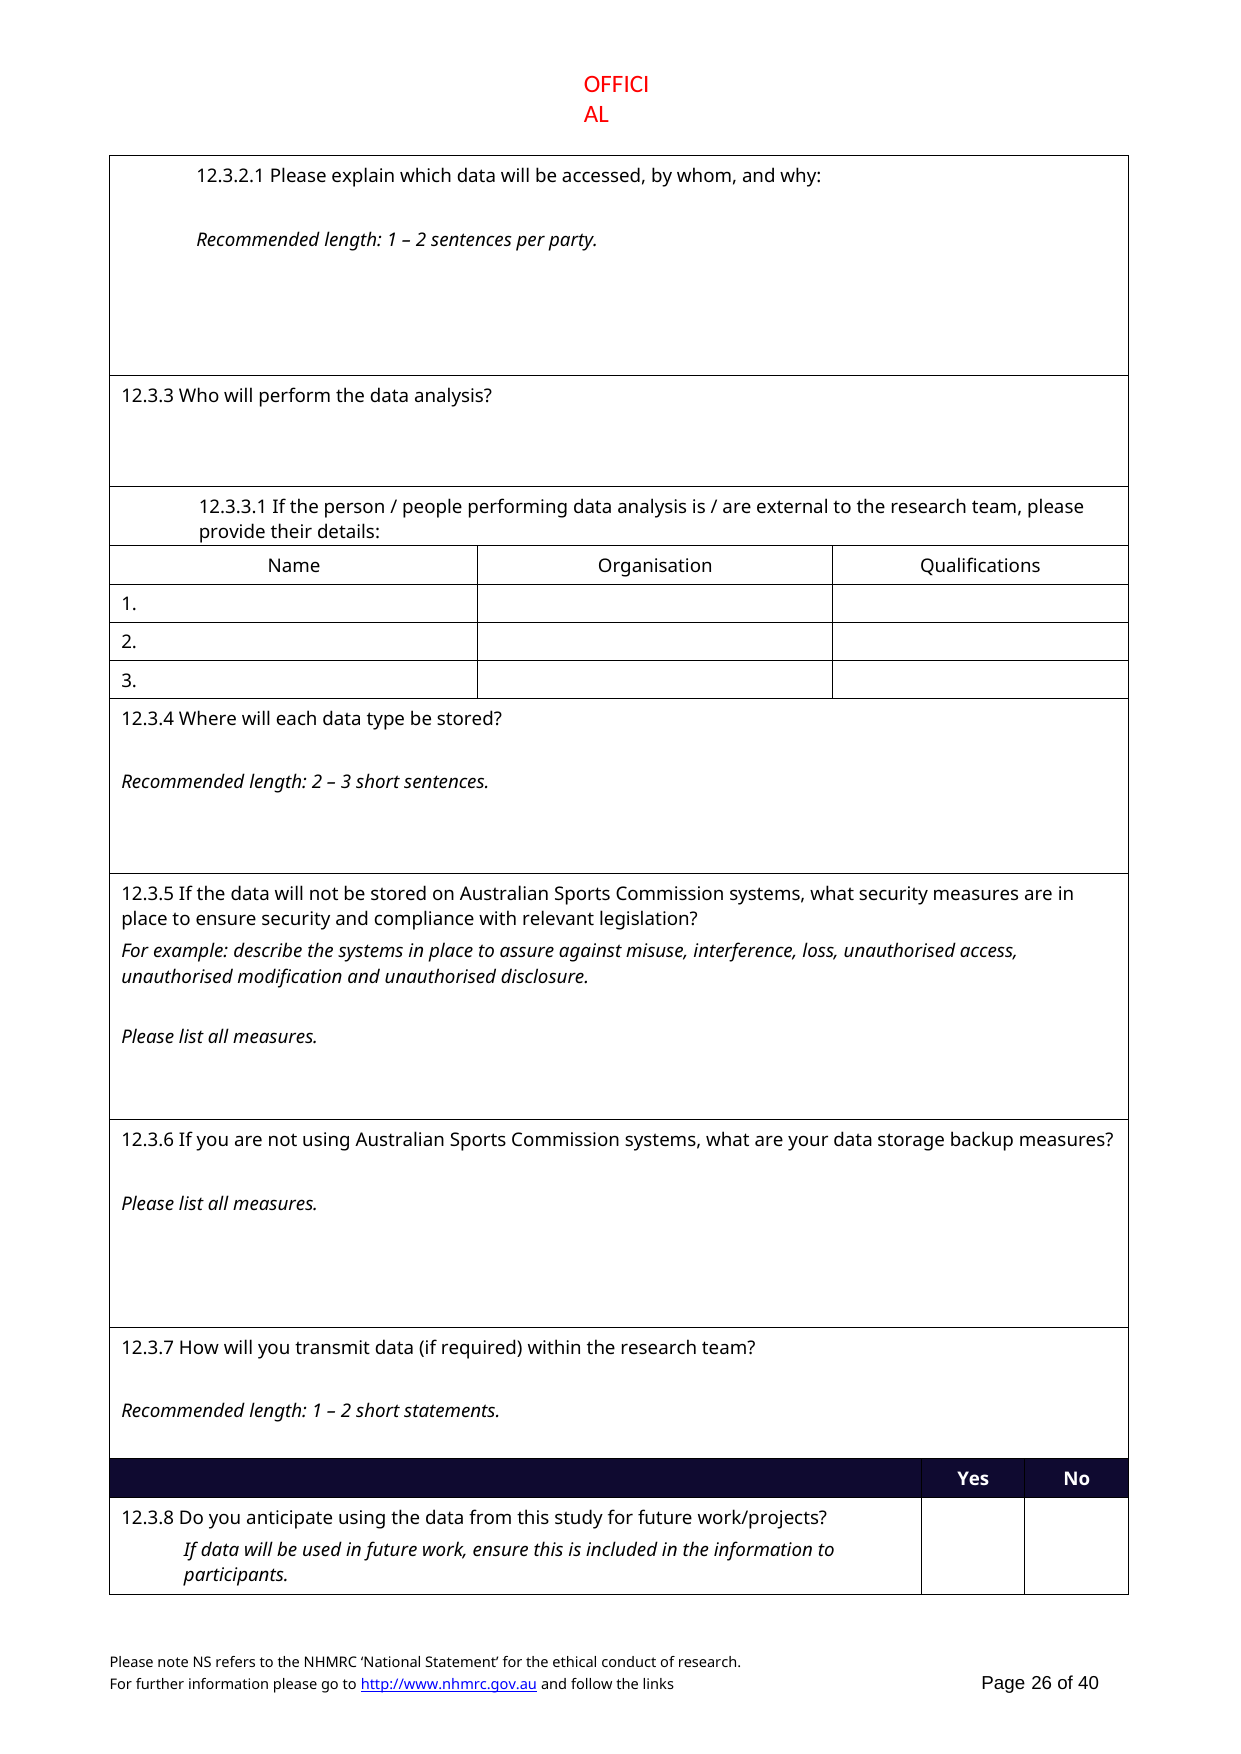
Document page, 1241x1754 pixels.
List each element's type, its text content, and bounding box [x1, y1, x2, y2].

table_cell 12.3.2.1 Please explain which data will be accessed, by whom, and why: Recommended length: 1 – 2 sentences per party. [110, 156, 1128, 375]
table_cell [833, 661, 1128, 698]
table_cell [833, 585, 1128, 622]
table_cell [110, 1459, 921, 1497]
table_cell 12.3.3 Who will perform the data analysis? [110, 376, 1128, 486]
table_cell Name [110, 546, 477, 583]
table_cell [478, 623, 832, 660]
table_cell [1025, 1498, 1128, 1593]
table_cell 12.3.8 Do you anticipate using the data from this study for future work/projects? If data will be used in future work, ensure this is included in the information to participants. [110, 1498, 921, 1593]
table_cell 12.3.4 Where will each data type be stored? Recommended length: 2 – 3 short sentences. [110, 699, 1128, 873]
table_cell 3. [110, 661, 477, 698]
table_cell 12.3.7 How will you transmit data (if required) within the research team? Recommended length: 1 – 2 short statements. [110, 1328, 1128, 1458]
table_cell 12.3.5 If the data will not be stored on Australian Sports Commission systems, what security measures are in place to ensure security and compliance with relevant legislation? For example: describe the systems in place to assure against misuse, interference, loss, unauthorised access, unauthorised modification and unauthorised disclosure. Please list all measures. [110, 874, 1128, 1119]
table_cell 1. [110, 585, 477, 622]
table_cell 12.3.3.1 If the person / people performing data analysis is / are external to the research team, please provide their details: [110, 487, 1128, 545]
table_cell [922, 1498, 1024, 1593]
table_cell [478, 661, 832, 698]
table_cell Qualifications [833, 546, 1128, 583]
table_cell [478, 585, 832, 622]
table_cell 2. [110, 623, 477, 660]
table_cell Yes [922, 1459, 1024, 1497]
table_cell 12.3.6 If you are not using Australian Sports Commission systems, what are your data storage backup measures? Please list all measures. [110, 1120, 1128, 1327]
table_cell Organisation [478, 546, 832, 583]
table_cell No [1025, 1459, 1128, 1497]
table_cell [833, 623, 1128, 660]
